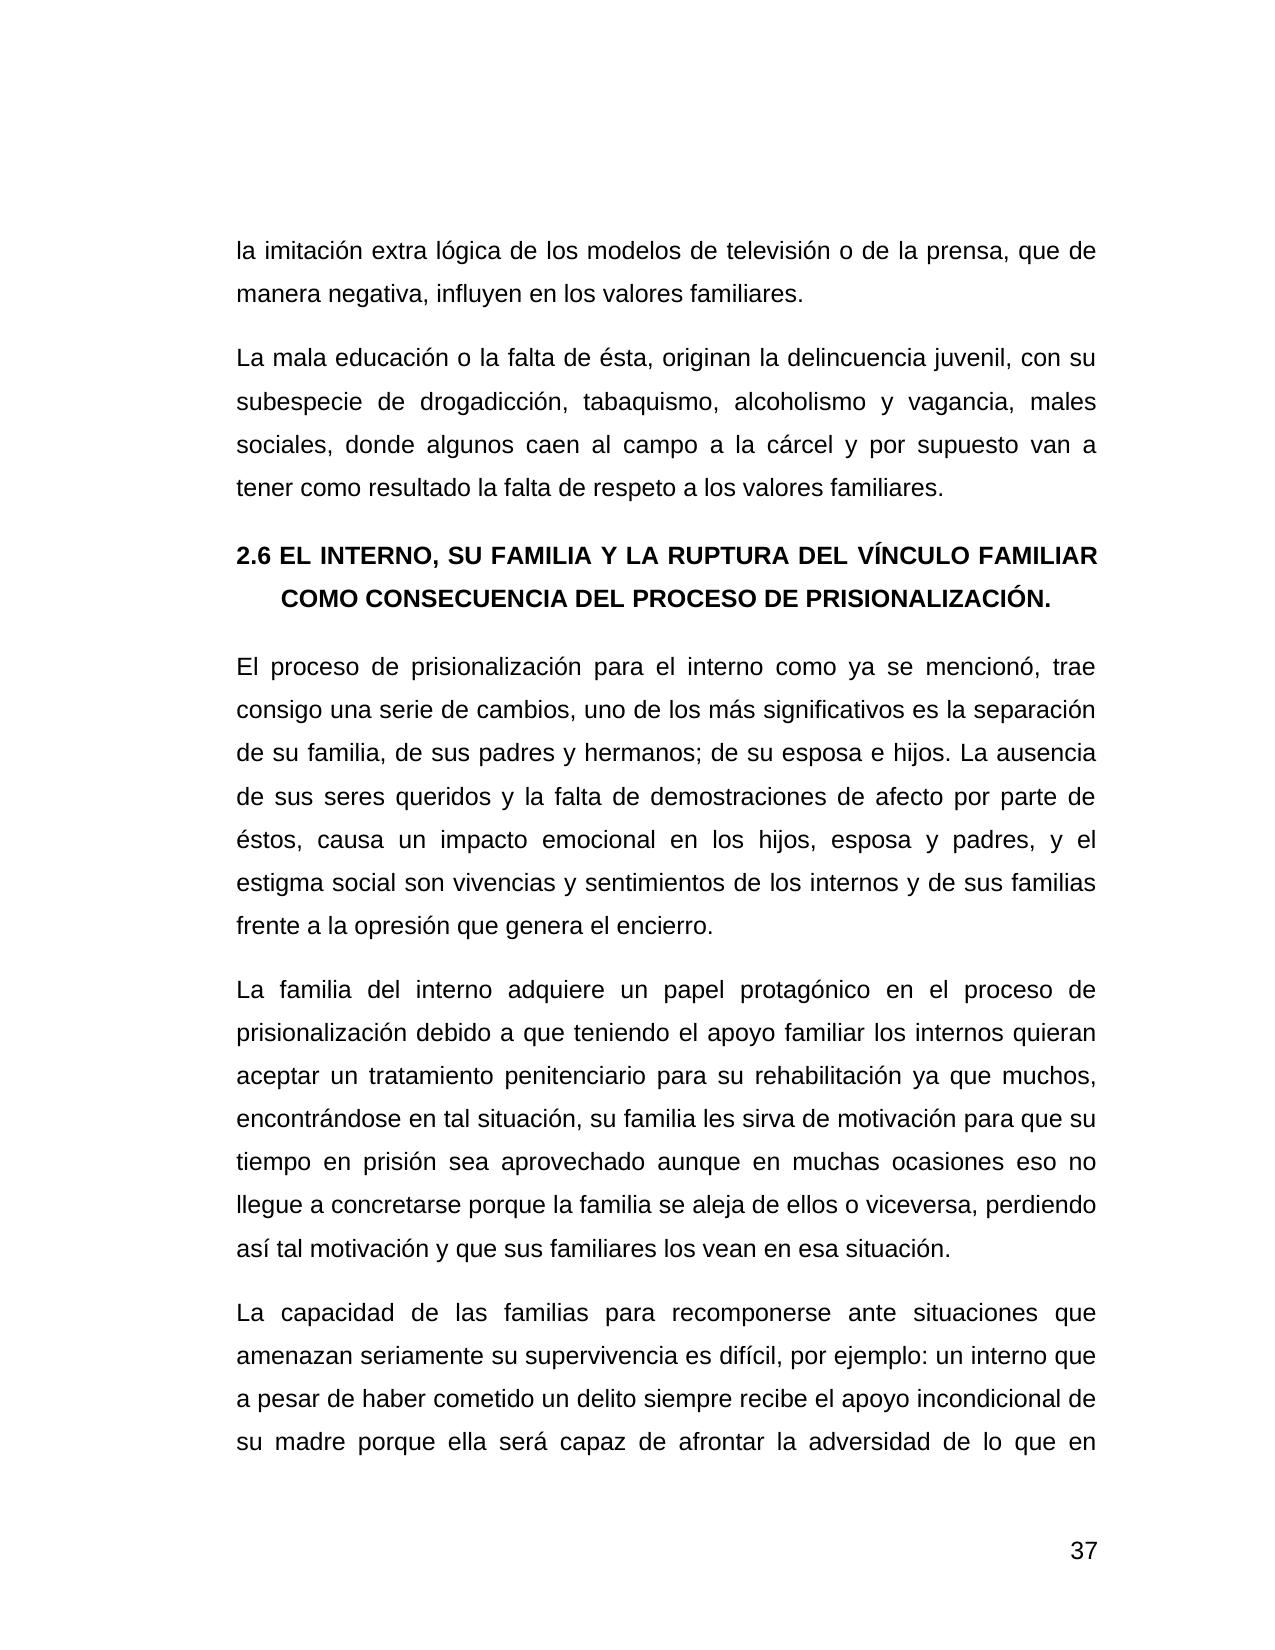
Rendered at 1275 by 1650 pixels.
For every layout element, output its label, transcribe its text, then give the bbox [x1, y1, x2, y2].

text El proceso de prisionalización para el interno como ya se mencionó, trae consigo una serie de cambios, uno de los más significativos es la separación de su familia, de sus padres y hermanos; de su esposa e hijos. La ausencia de sus seres queridos y la falta de demostraciones de afecto por parte de éstos, causa un impacto emocional en los hijos, esposa y padres, y el estigma social son vivencias y sentimientos de los internos y de sus familias frente a la opresión que genera el encierro. [236, 652, 1098, 939]
text 2.6 EL INTERNO, SU FAMILIA Y VÍNCULO FAMILIAR COMO CONSECUENCIA DEL PROCESO DE PRISIONALIZACIÓN. [236, 541, 1098, 613]
text La mala educación o la falta de ésta, originan la delincuencia juvenil, con su subespecie de drogadicción, tabaquismo, alcoholismo y vagancia, males sociales, donde algunos caen al campo a la cárcel y por supuesto van a tener como resultado la falta de respeto a los valores familiares. [236, 343, 1098, 501]
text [236, 236, 1098, 308]
text La familia del interno adquiere un papel protagónico en el proceso de prisionalización debido a que teniendo el apoyo familiar los internos quieran aceptar un tratamiento penitenciario para su rehabilitación ya que muchos, encontrándose en tal situación, su familia les sirva de motivación para que su tiempo en prisión sea aprovechado aunque en muchas ocasiones eso no llegue a concretarse porque la familia se aleja de ellos o viceversa, perdiendo así tal motivación y que sus familiares los vean en esa situación. [236, 975, 1098, 1262]
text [236, 1297, 1098, 1456]
